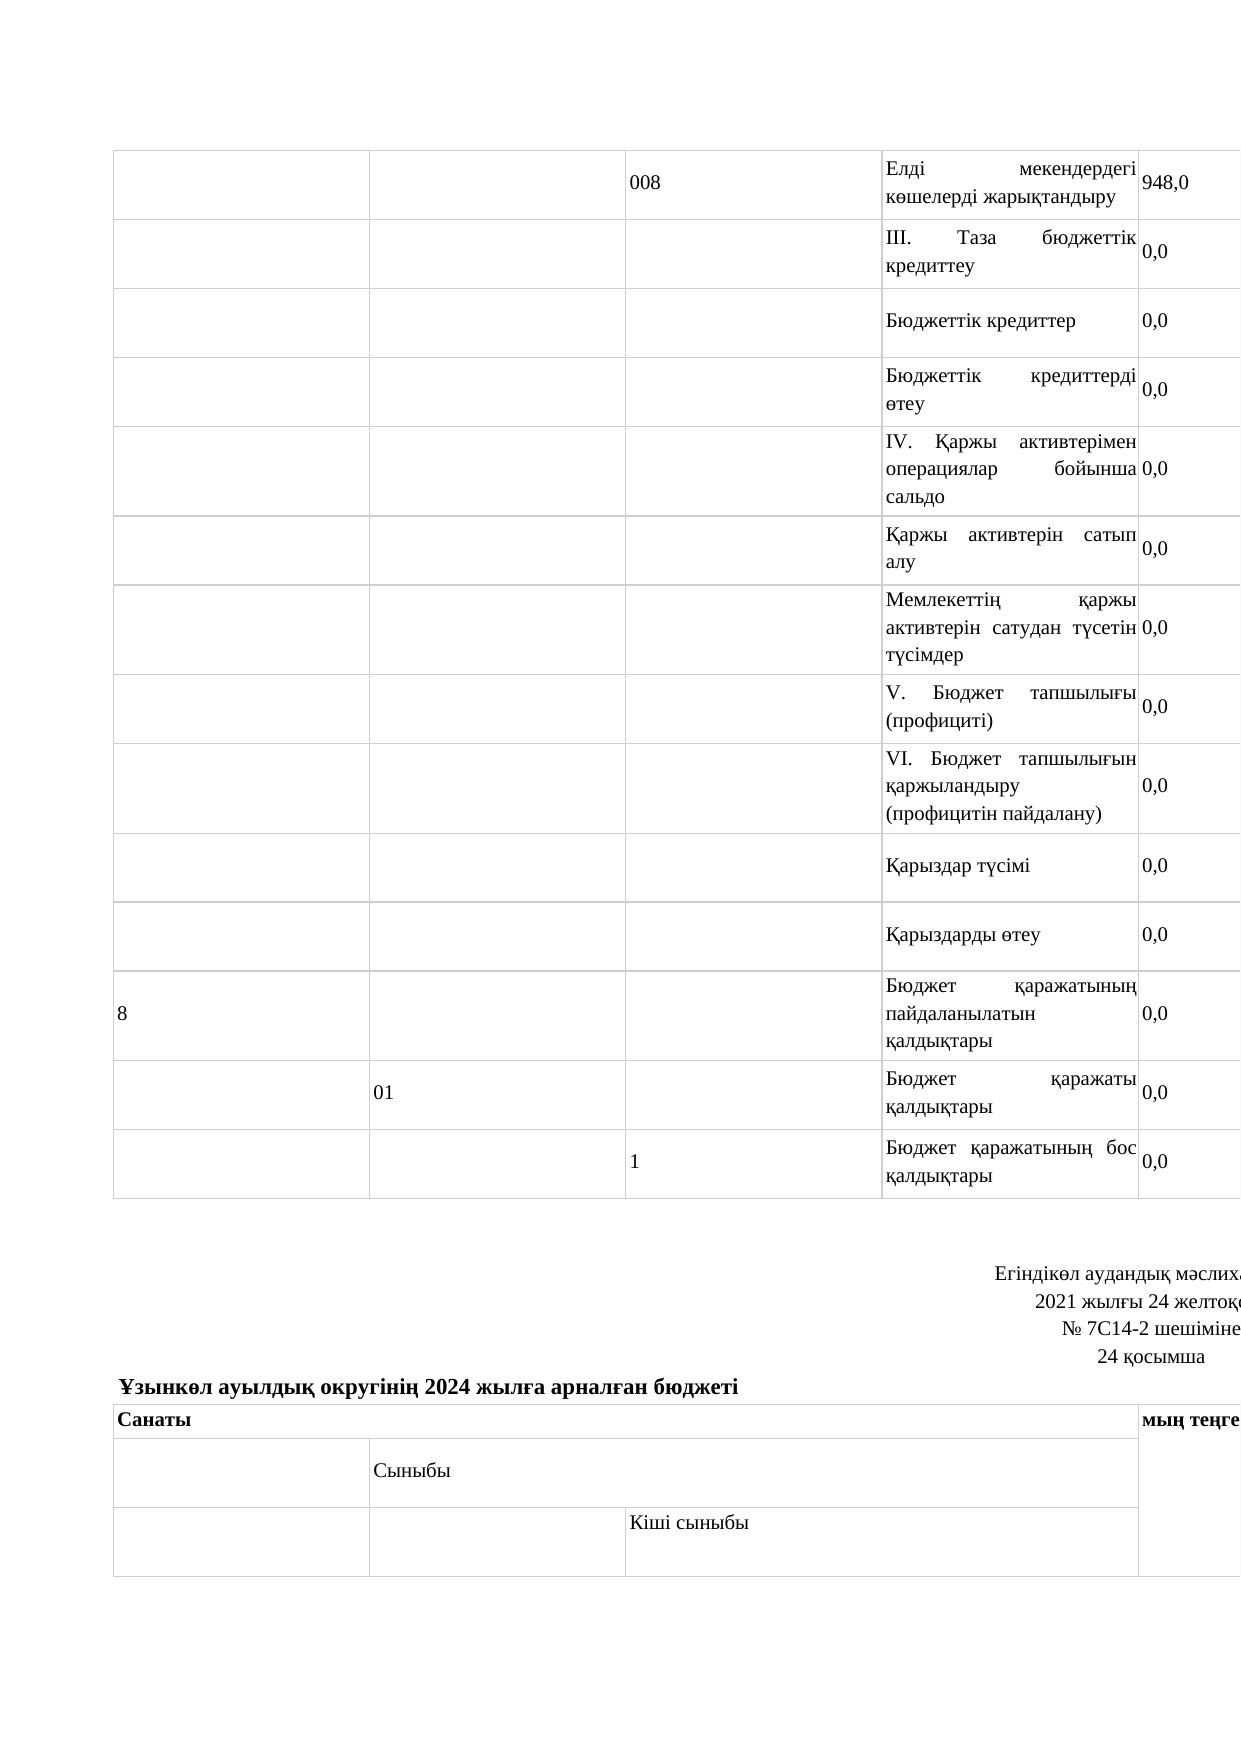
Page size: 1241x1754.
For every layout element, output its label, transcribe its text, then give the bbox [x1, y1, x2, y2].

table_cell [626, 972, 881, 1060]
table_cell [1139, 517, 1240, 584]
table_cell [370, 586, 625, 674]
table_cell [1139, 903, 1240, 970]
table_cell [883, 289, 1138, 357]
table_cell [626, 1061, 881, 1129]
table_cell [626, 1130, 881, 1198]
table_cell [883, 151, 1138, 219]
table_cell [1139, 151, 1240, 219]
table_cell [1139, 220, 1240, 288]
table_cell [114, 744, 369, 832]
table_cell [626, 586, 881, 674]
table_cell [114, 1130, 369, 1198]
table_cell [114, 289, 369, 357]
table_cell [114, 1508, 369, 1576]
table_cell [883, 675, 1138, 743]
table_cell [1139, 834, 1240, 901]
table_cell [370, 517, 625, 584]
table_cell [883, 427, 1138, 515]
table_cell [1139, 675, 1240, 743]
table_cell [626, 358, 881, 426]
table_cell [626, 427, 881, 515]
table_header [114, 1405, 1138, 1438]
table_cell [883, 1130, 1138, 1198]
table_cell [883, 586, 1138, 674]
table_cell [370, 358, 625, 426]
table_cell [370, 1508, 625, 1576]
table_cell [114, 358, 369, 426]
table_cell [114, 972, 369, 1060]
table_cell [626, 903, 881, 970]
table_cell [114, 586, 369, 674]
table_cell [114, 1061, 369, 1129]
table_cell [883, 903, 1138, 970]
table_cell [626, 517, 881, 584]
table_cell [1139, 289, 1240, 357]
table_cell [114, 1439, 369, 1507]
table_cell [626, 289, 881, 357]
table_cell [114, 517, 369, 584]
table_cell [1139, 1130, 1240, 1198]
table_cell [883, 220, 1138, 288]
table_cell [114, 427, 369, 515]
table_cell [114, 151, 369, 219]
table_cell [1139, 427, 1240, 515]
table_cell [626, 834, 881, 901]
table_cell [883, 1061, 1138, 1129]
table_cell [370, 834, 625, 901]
text Ұзынкөл ауылдық округінің 2024 жылға арналған бюджеті [112, 1373, 1128, 1400]
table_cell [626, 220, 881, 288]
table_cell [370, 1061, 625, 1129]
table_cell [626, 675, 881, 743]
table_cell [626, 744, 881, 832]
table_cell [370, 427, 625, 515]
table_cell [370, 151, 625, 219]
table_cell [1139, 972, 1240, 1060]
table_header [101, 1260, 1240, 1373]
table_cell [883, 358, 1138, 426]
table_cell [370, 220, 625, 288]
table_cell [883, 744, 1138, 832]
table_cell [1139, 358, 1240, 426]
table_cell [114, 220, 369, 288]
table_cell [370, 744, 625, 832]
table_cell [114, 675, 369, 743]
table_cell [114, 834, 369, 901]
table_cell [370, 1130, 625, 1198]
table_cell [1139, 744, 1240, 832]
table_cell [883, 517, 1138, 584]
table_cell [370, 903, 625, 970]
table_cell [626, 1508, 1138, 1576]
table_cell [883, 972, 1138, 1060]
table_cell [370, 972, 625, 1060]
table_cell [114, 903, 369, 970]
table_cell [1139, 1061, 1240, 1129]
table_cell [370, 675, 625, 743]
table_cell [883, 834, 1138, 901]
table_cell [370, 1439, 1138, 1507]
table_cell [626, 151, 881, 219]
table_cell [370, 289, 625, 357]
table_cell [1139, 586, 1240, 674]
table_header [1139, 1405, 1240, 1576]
